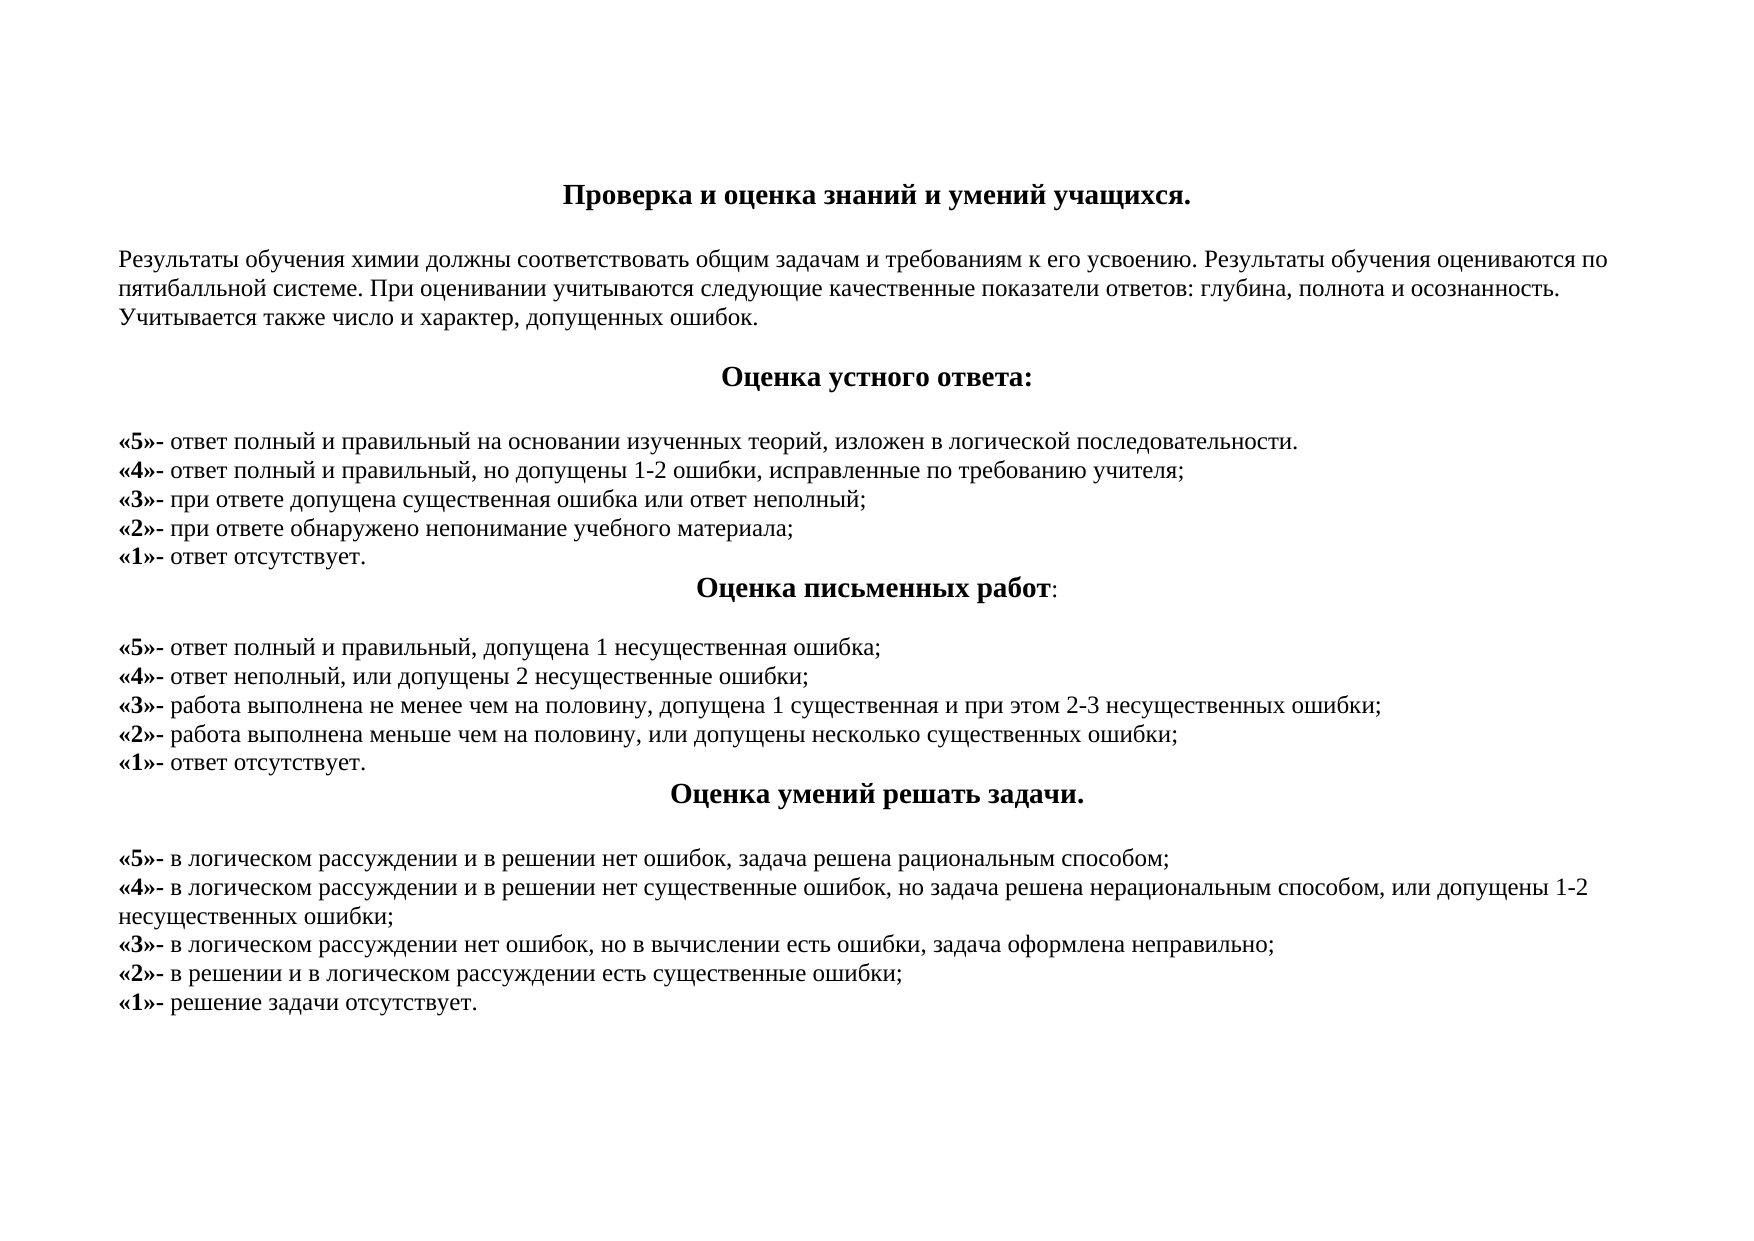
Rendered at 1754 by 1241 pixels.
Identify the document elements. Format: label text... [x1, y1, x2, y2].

text «1»- ответ отсутствует. [118, 541, 1636, 570]
text Оценка умений решать задачи. [118, 776, 1636, 810]
text «3»- в логическом рассуждении нет ошибок, но в вычислении есть ошибки, задача оформлена неправильно; [118, 929, 1636, 958]
text «3»- работа выполнена не менее чем на половину, допущена 1 существенная и при этом 2-3 несущественных ошибки; [118, 690, 1636, 719]
text «1»- решение задачи отсутствует. [118, 987, 1636, 1016]
text «5»- ответ полный и правильный, допущена 1 несущественная ошибка; [118, 632, 1636, 661]
text Результаты обучения химии должны соответствовать общим задачам и требованиям к его усвоению. Результаты обучения оцениваются по пятибалльной системе. При оценивании учитываются следующие качественные показатели ответов: глубина, полнота и осознанность. Учитывается также число и характер, допущенных ошибок. [118, 244, 1636, 331]
text «5»- в логическом рассуждении и в решении нет ошибок, задача решена рациональным способом; [118, 843, 1636, 872]
text «2»- в решении и в логическом рассуждении есть существенные ошибки; [118, 958, 1636, 987]
text Проверка и оценка знаний и умений учащихся. [118, 177, 1636, 211]
text «2»- работа выполнена меньше чем на половину, или допущены несколько существенных ошибки; [118, 719, 1636, 747]
text Оценка устного ответа: [118, 359, 1636, 393]
text «2»- при ответе обнаружено непонимание учебного материала; [118, 513, 1636, 541]
text «4»- в логическом рассуждении и в решении нет существенные ошибок, но задача решена нерациональным способом, или допущены 1-2 несущественных ошибки; [118, 872, 1636, 929]
text Оценка письменных работ: [118, 570, 1636, 604]
text «4»- ответ неполный, или допущены 2 несущественные ошибки; [118, 661, 1636, 690]
text «3»- при ответе допущена существенная ошибка или ответ неполный; [118, 484, 1636, 513]
text «4»- ответ полный и правильный, но допущены 1-2 ошибки, исправленные по требованию учителя; [118, 455, 1636, 484]
text «5»- ответ полный и правильный на основании изученных теорий, изложен в логической последовательности. [118, 426, 1636, 455]
text «1»- ответ отсутствует. [118, 747, 1636, 776]
